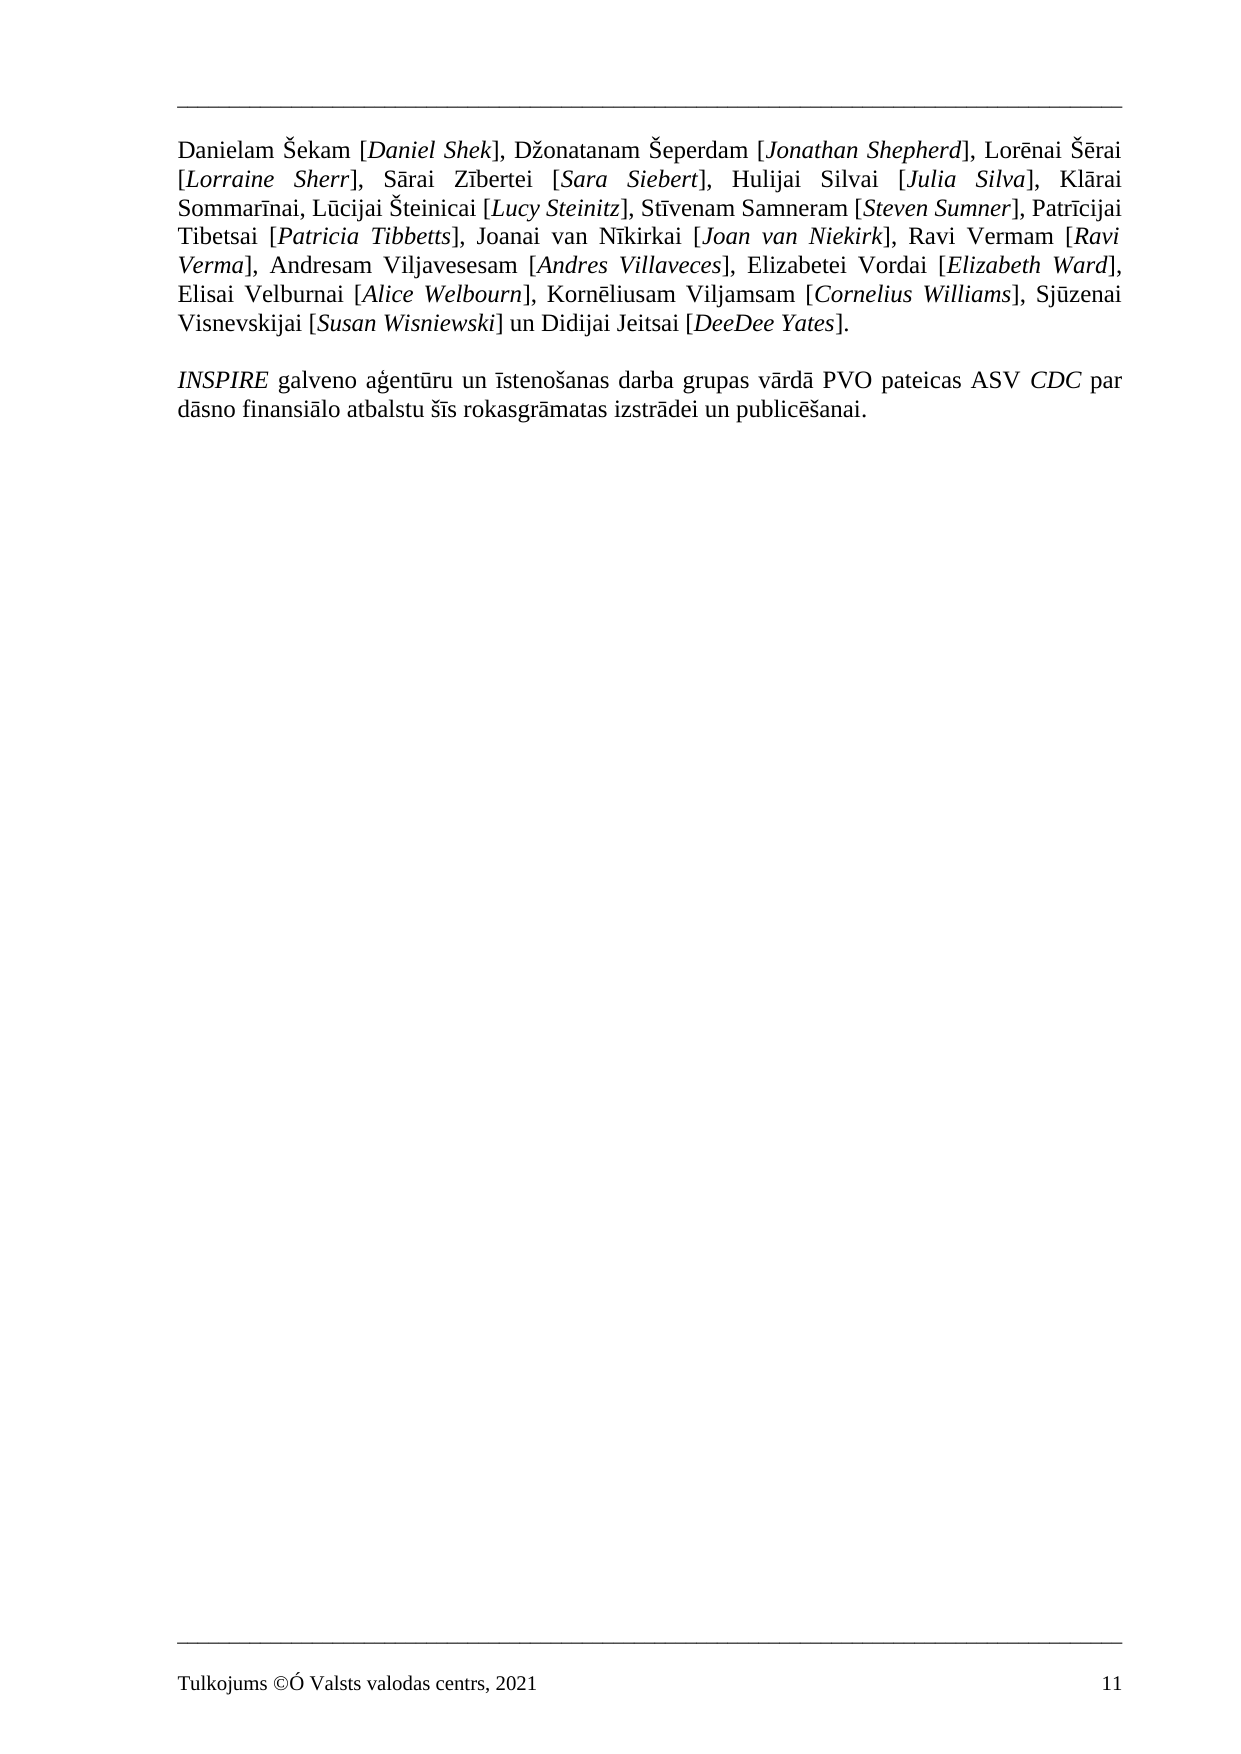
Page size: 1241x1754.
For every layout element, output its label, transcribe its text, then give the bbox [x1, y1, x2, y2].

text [177, 135, 1122, 336]
text INSPIRE galveno aģentūru un īstenošanas darba grupas vārdā PVO pateicas ASV CDC par dāsno finansiālo atbalstu šīs rokasgrāmatas izstrādei un publicēšanai. [177, 365, 1122, 423]
